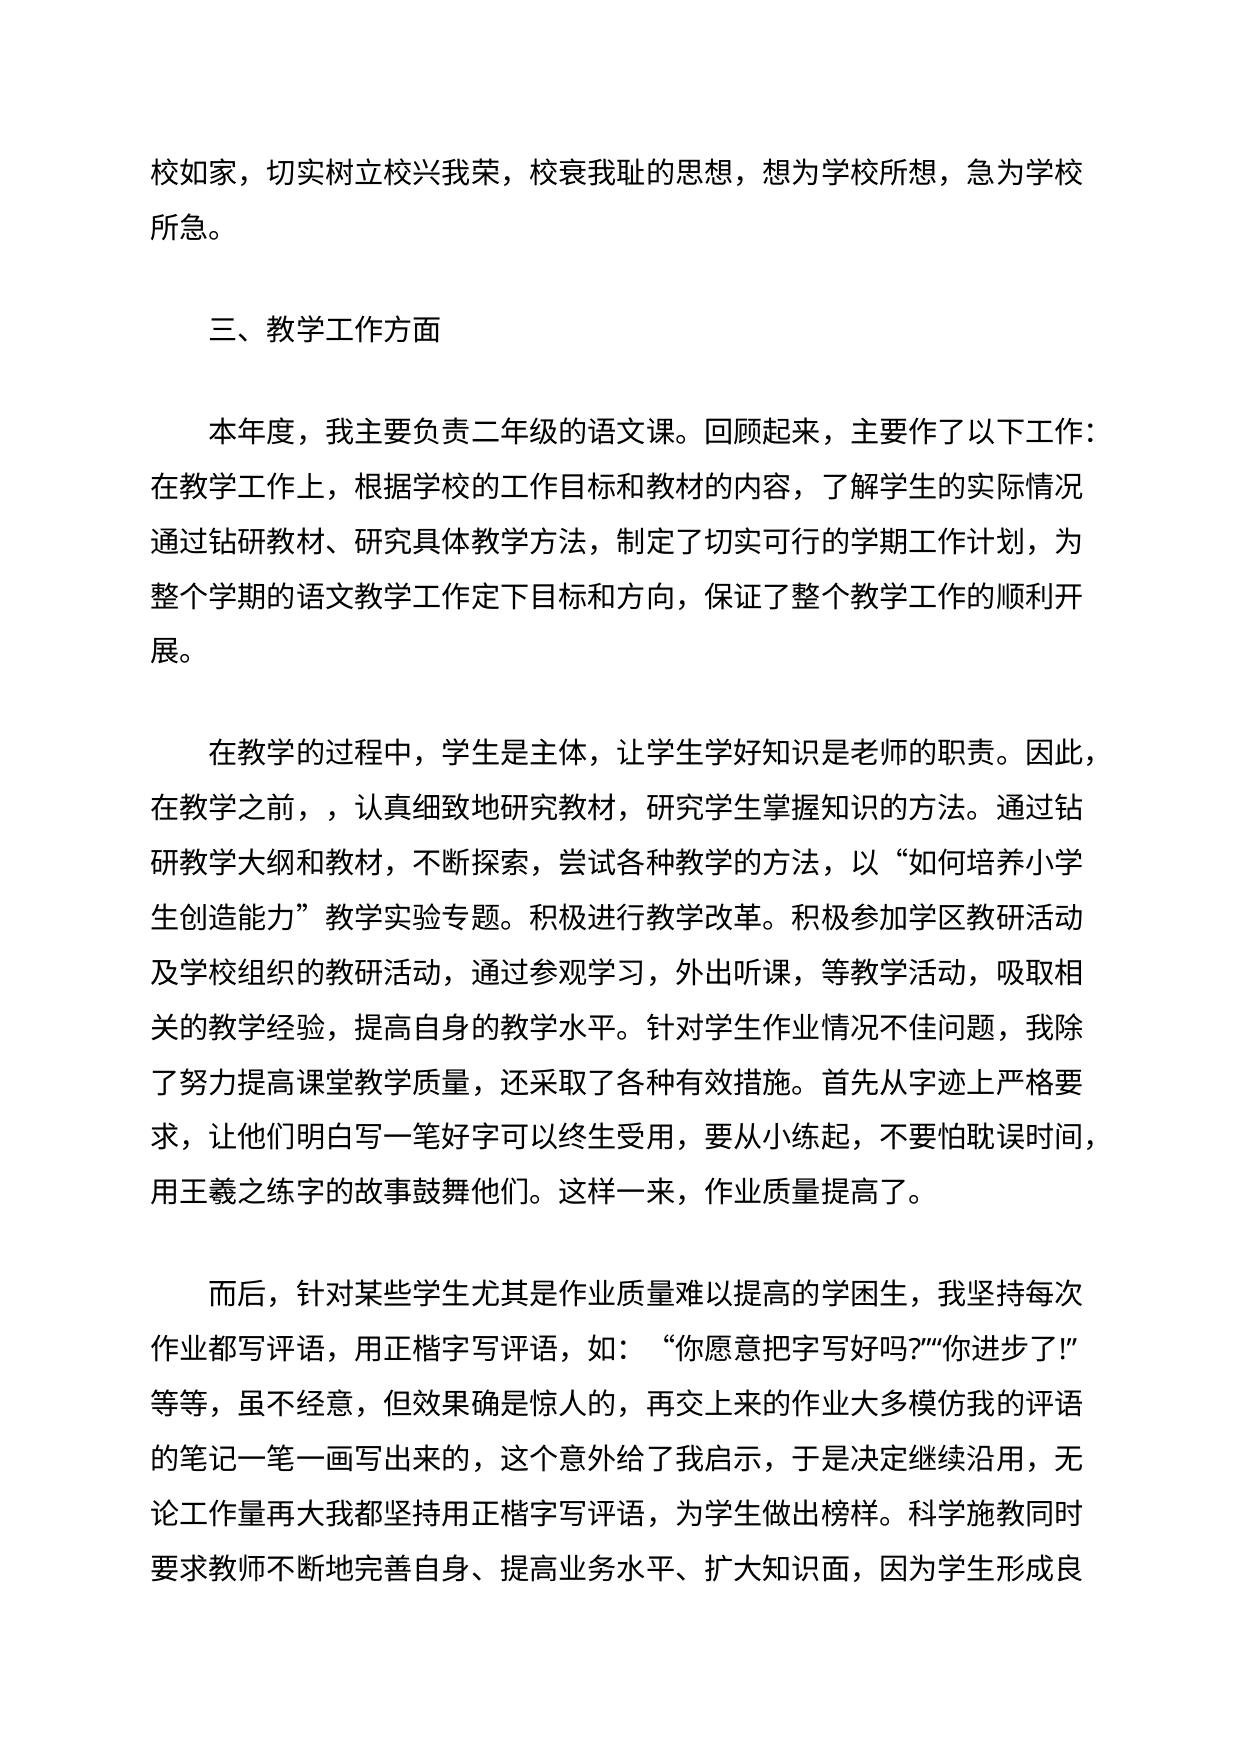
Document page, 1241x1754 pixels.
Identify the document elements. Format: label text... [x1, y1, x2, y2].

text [150, 1271, 1090, 1588]
text 三、教学工作方面 [150, 307, 1090, 349]
text 本年度，我主要负责二年级的语文课。回顾起来，主要作了以下工作：在教学工作上，根据学校的工作目标和教材的内容，了解学生的实际情况通过钻研教材、研究具体教学方法，制定了切实可行的学期工作计划，为整个学期的语文教学工作定下目标和方向，保证了整个教学工作的顺利开展。 [150, 408, 1090, 670]
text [150, 150, 1090, 247]
text 在教学的过程中，学生是主体，让学生学好知识是老师的职责。因此，在教学之前，，认真细致地研究教材，研究学生掌握知识的方法。通过钻研教学大纲和教材，不断探索，尝试各种教学的方法，以“如何培养小学生创造能力”教学实验专题。积极进行教学改革。积极参加学区教研活动及学校组织的教研活动，通过参观学习，外出听课，等教学活动，吸取相关的教学经验，提高自身的教学水平。针对学生作业情况不佳问题，我除了努力提高课堂教学质量，还采取了各种有效措施。首先从字迹上严格要求，让他们明白写一笔好字可以终生受用，要从小练起，不要怕耽误时间，用王羲之练字的故事鼓舞他们。这样一来，作业质量提高了。 [150, 730, 1090, 1211]
